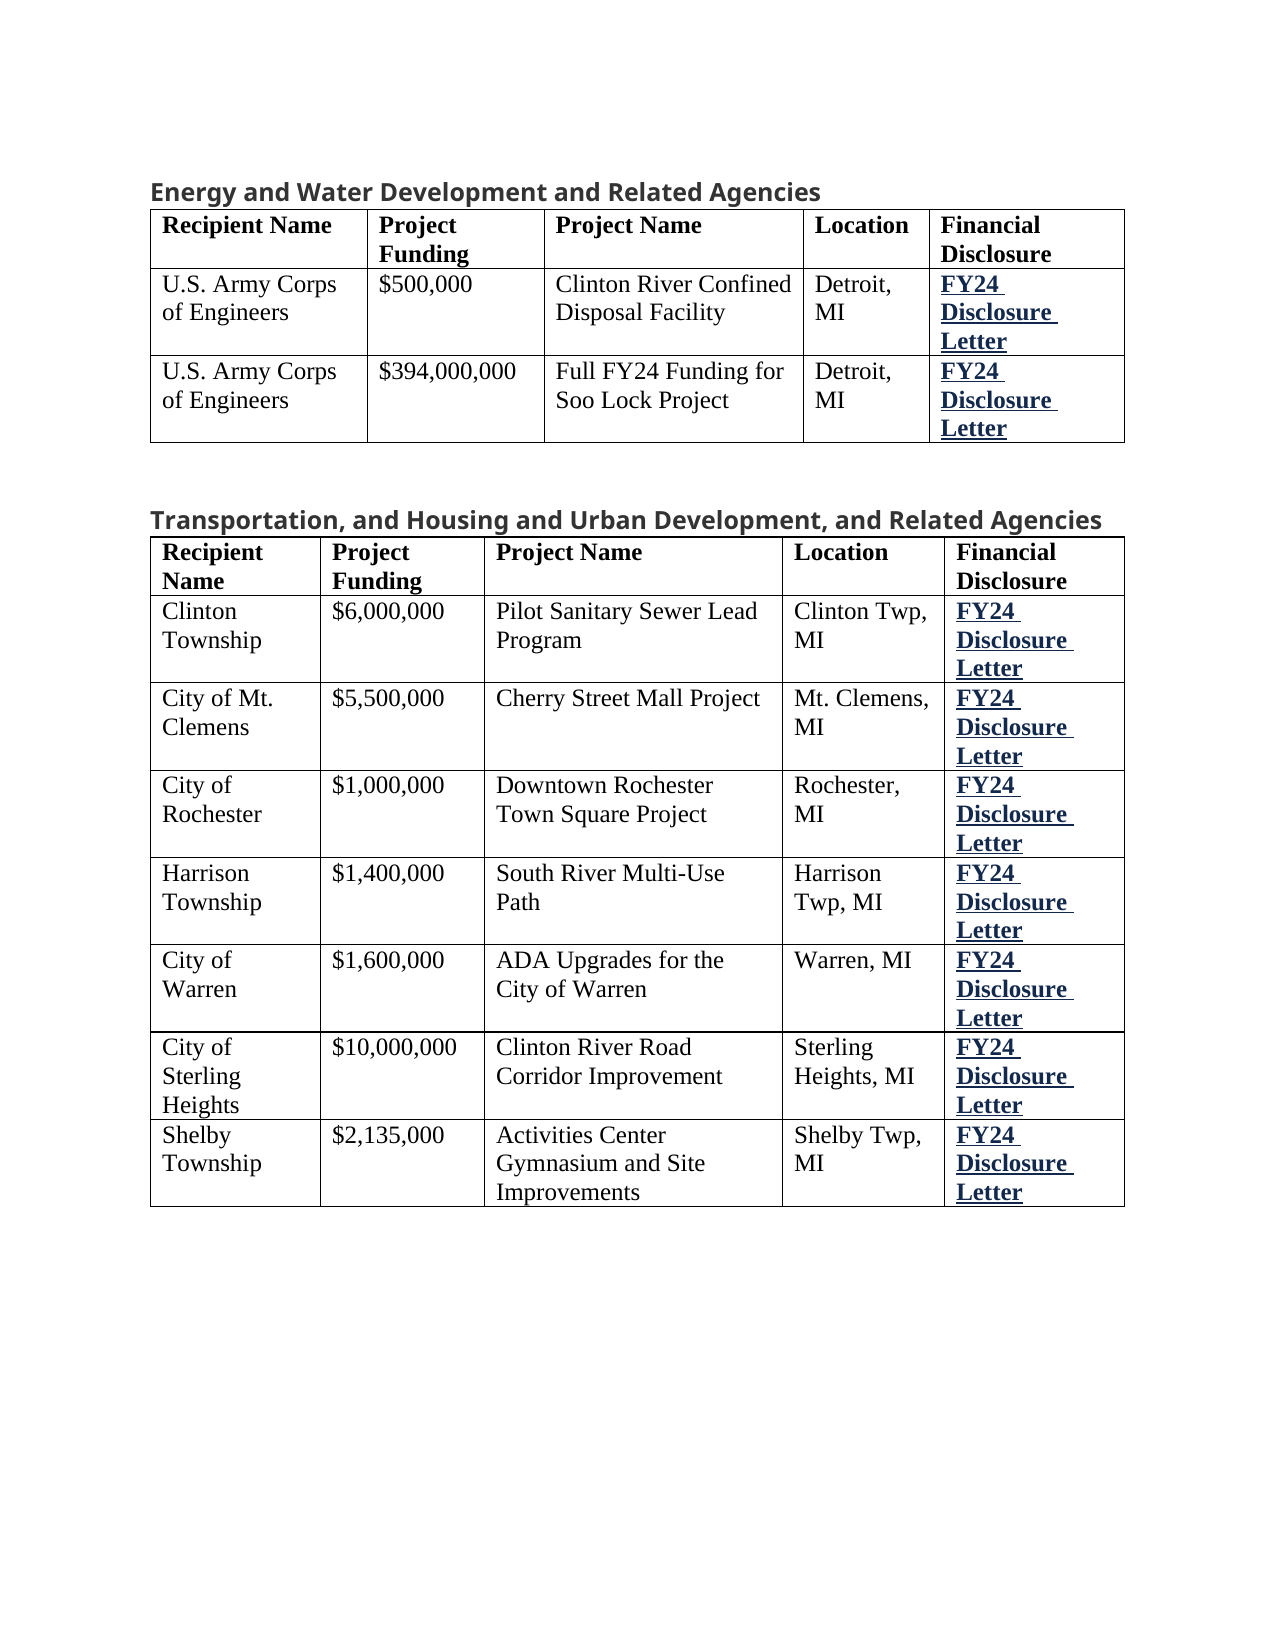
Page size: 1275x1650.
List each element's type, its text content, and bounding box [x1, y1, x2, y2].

table_cell FY24 Disclosure Letter [945, 945, 1124, 1031]
table_header Recipient Name [151, 538, 320, 595]
table_cell Clinton Township [151, 596, 320, 682]
text Transportation, and Housing and Urban Development, and Related Agencies [150, 502, 1125, 536]
table_cell $1,400,000 [321, 858, 484, 944]
table_cell Sterling Heights, MI [783, 1033, 944, 1119]
table_cell FY24 Disclosure Letter [930, 269, 1124, 355]
table_cell Activities Center Gymnasium and Site Improvements [485, 1120, 782, 1206]
table_header Financial Disclosure [945, 538, 1124, 595]
table_cell Cherry Street Mall Project [485, 683, 782, 769]
table_header Location [804, 210, 929, 268]
table_cell Mt. Clemens, MI [783, 683, 944, 769]
table_cell $1,000,000 [321, 771, 484, 857]
table_cell $394,000,000 [368, 356, 544, 442]
table_header Project Funding [321, 538, 484, 595]
table_cell Detroit, MI [804, 356, 929, 442]
table_cell FY24 Disclosure Letter [945, 596, 1124, 682]
text Energy and Water Development and Related Agencies [150, 175, 1125, 209]
table_cell U.S. Army Corps of Engineers [151, 356, 367, 442]
table_cell Shelby Township [151, 1120, 320, 1206]
table_cell FY24 Disclosure Letter [945, 771, 1124, 857]
table_header Project Funding [368, 210, 544, 268]
table_header Project Name [485, 538, 782, 595]
table_cell FY24 Disclosure Letter [930, 356, 1124, 442]
table_cell Harrison Township [151, 858, 320, 944]
table_cell ADA Upgrades for the City of Warren [485, 945, 782, 1031]
table_cell Shelby Twp, MI [783, 1120, 944, 1206]
table_cell Rochester, MI [783, 771, 944, 857]
table_cell $10,000,000 [321, 1033, 484, 1119]
table_header Financial Disclosure [930, 210, 1124, 268]
table_cell Clinton Twp, MI [783, 596, 944, 682]
table_header Location [783, 538, 944, 595]
table_cell U.S. Army Corps of Engineers [151, 269, 367, 355]
table_cell Warren, MI [783, 945, 944, 1031]
table_cell Clinton River Confined Disposal Facility [545, 269, 803, 355]
table_cell $5,500,000 [321, 683, 484, 769]
table_cell FY24 Disclosure Letter [945, 1120, 1124, 1206]
table_cell FY24 Disclosure Letter [945, 1033, 1124, 1119]
table_cell $500,000 [368, 269, 544, 355]
table_cell Clinton River Road Corridor Improvement [485, 1033, 782, 1119]
table_cell Full FY24 Funding for Soo Lock Project [545, 356, 803, 442]
table_cell $2,135,000 [321, 1120, 484, 1206]
table_cell City of Mt. Clemens [151, 683, 320, 769]
table_cell $6,000,000 [321, 596, 484, 682]
table_cell South River Multi-Use Path [485, 858, 782, 944]
table_cell Pilot Sanitary Sewer Lead Program [485, 596, 782, 682]
table_cell City of Sterling Heights [151, 1033, 320, 1119]
table_cell $1,600,000 [321, 945, 484, 1031]
table_cell Downtown Rochester Town Square Project [485, 771, 782, 857]
table_cell FY24 Disclosure Letter [945, 683, 1124, 769]
table_cell Harrison Twp, MI [783, 858, 944, 944]
table_cell Detroit, MI [804, 269, 929, 355]
table_header Recipient Name [151, 210, 367, 268]
table_cell City of Rochester [151, 771, 320, 857]
table_cell FY24 Disclosure Letter [945, 858, 1124, 944]
table_cell City of Warren [151, 945, 320, 1031]
table_header Project Name [545, 210, 803, 268]
